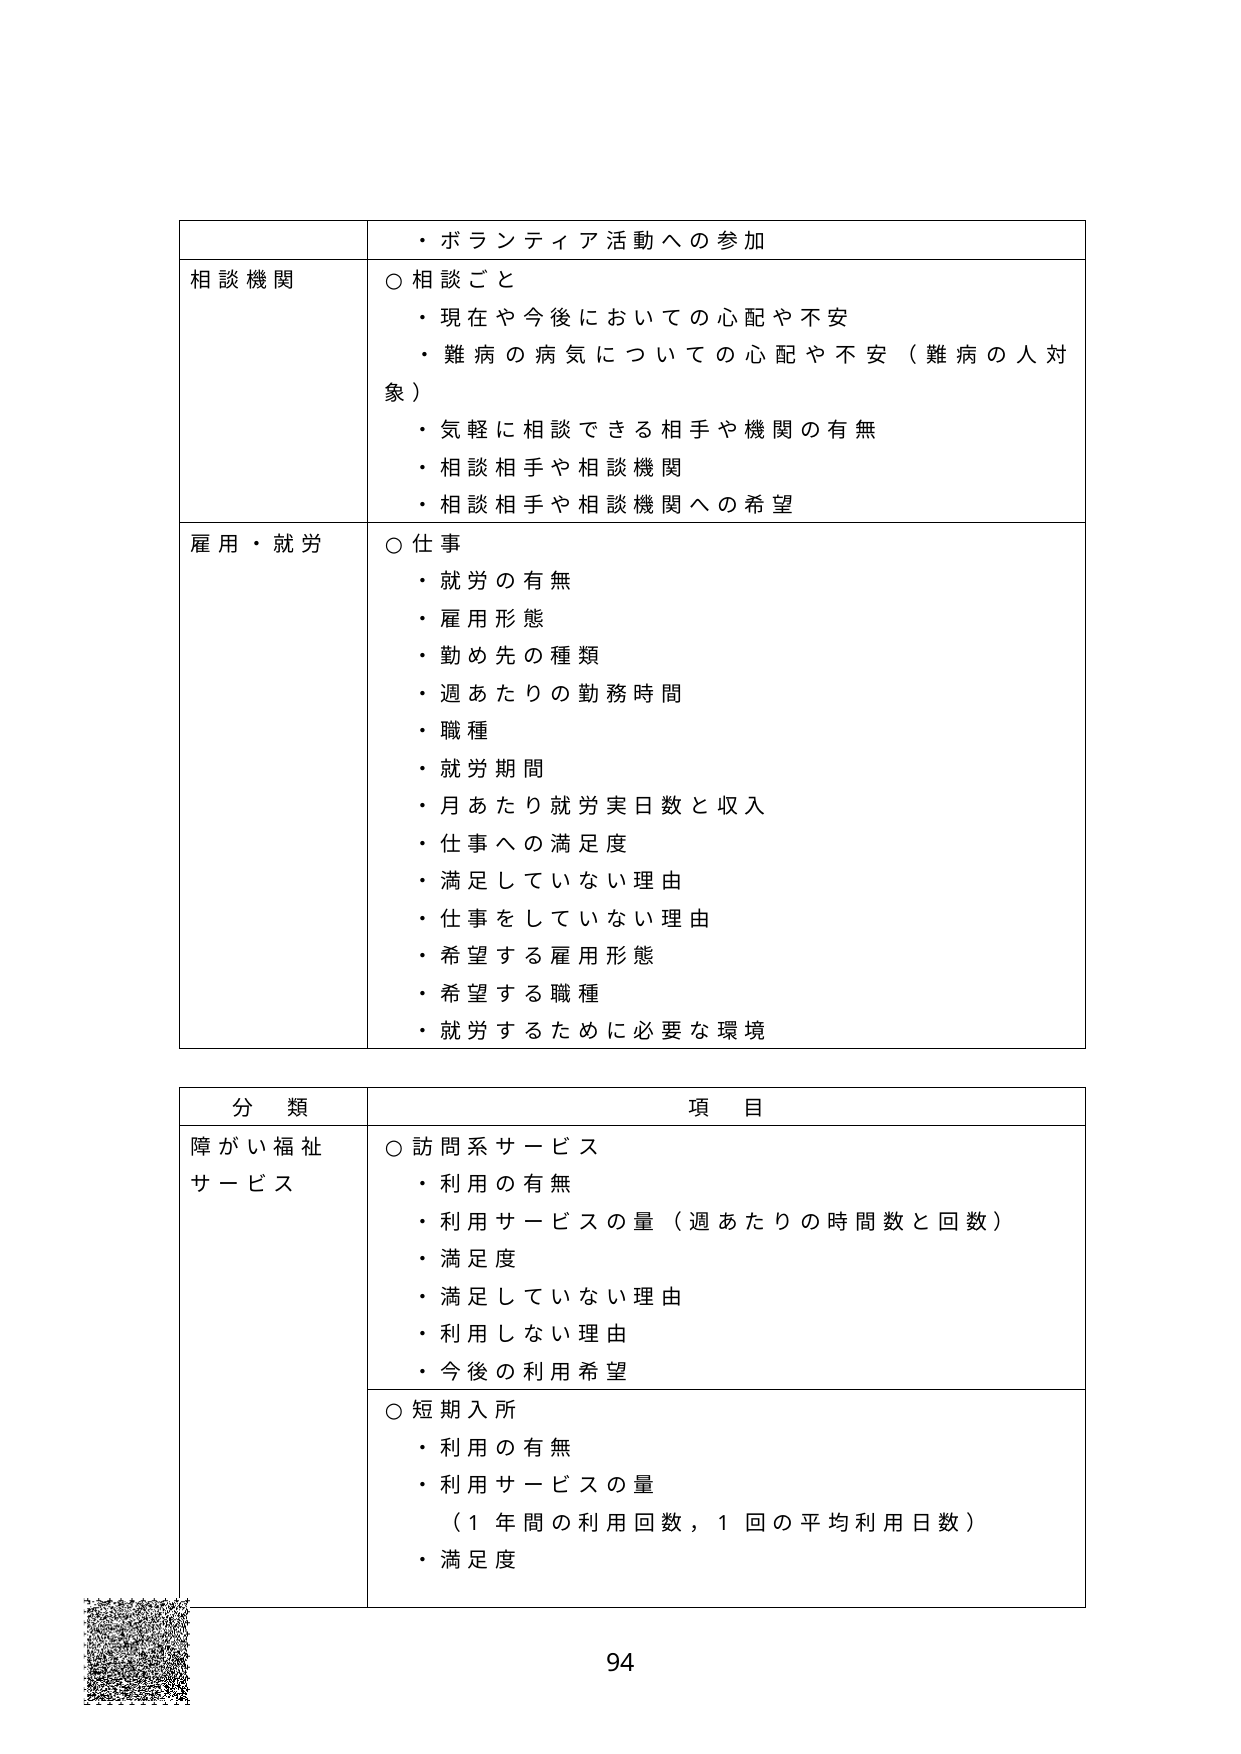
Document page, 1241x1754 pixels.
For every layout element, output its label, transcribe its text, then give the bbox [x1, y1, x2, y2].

table_cell 雇用・就労 [180, 523, 367, 1048]
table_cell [368, 1390, 1085, 1607]
table_cell 相談機関 [180, 260, 367, 522]
table_cell ○相談ごと ・現在や今後においての心配や不安 ・難病の病気についての心配や不安（難病の人対象） ・気軽に相談できる相手や機関の有無 ・相談相手や相談機関 ・相談相手や相談機関への希望 [368, 260, 1085, 522]
table_cell ○仕事 ・就労の有無 ・雇用形態 ・勤め先の種類 ・週あたりの勤務時間 ・職種 ・就労期間 ・月あたり就労実日数と収入 ・仕事への満足度 ・満足していない理由 ・仕事をしていない理由 ・希望する雇用形態 ・希望する職種 ・就労するために必要な環境 [368, 523, 1085, 1048]
table_header 分 類 [180, 1088, 367, 1125]
table_cell ○訪問系サービス ・利用の有無 ・利用サービスの量（週あたりの時間数と回数） ・満足度 ・満足していない理由 ・利用しない理由 ・今後の利用希望 [368, 1126, 1085, 1389]
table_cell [368, 221, 1085, 259]
table_cell 障がい福祉 サービス [180, 1126, 367, 1607]
table_header 項 目 [368, 1088, 1085, 1125]
